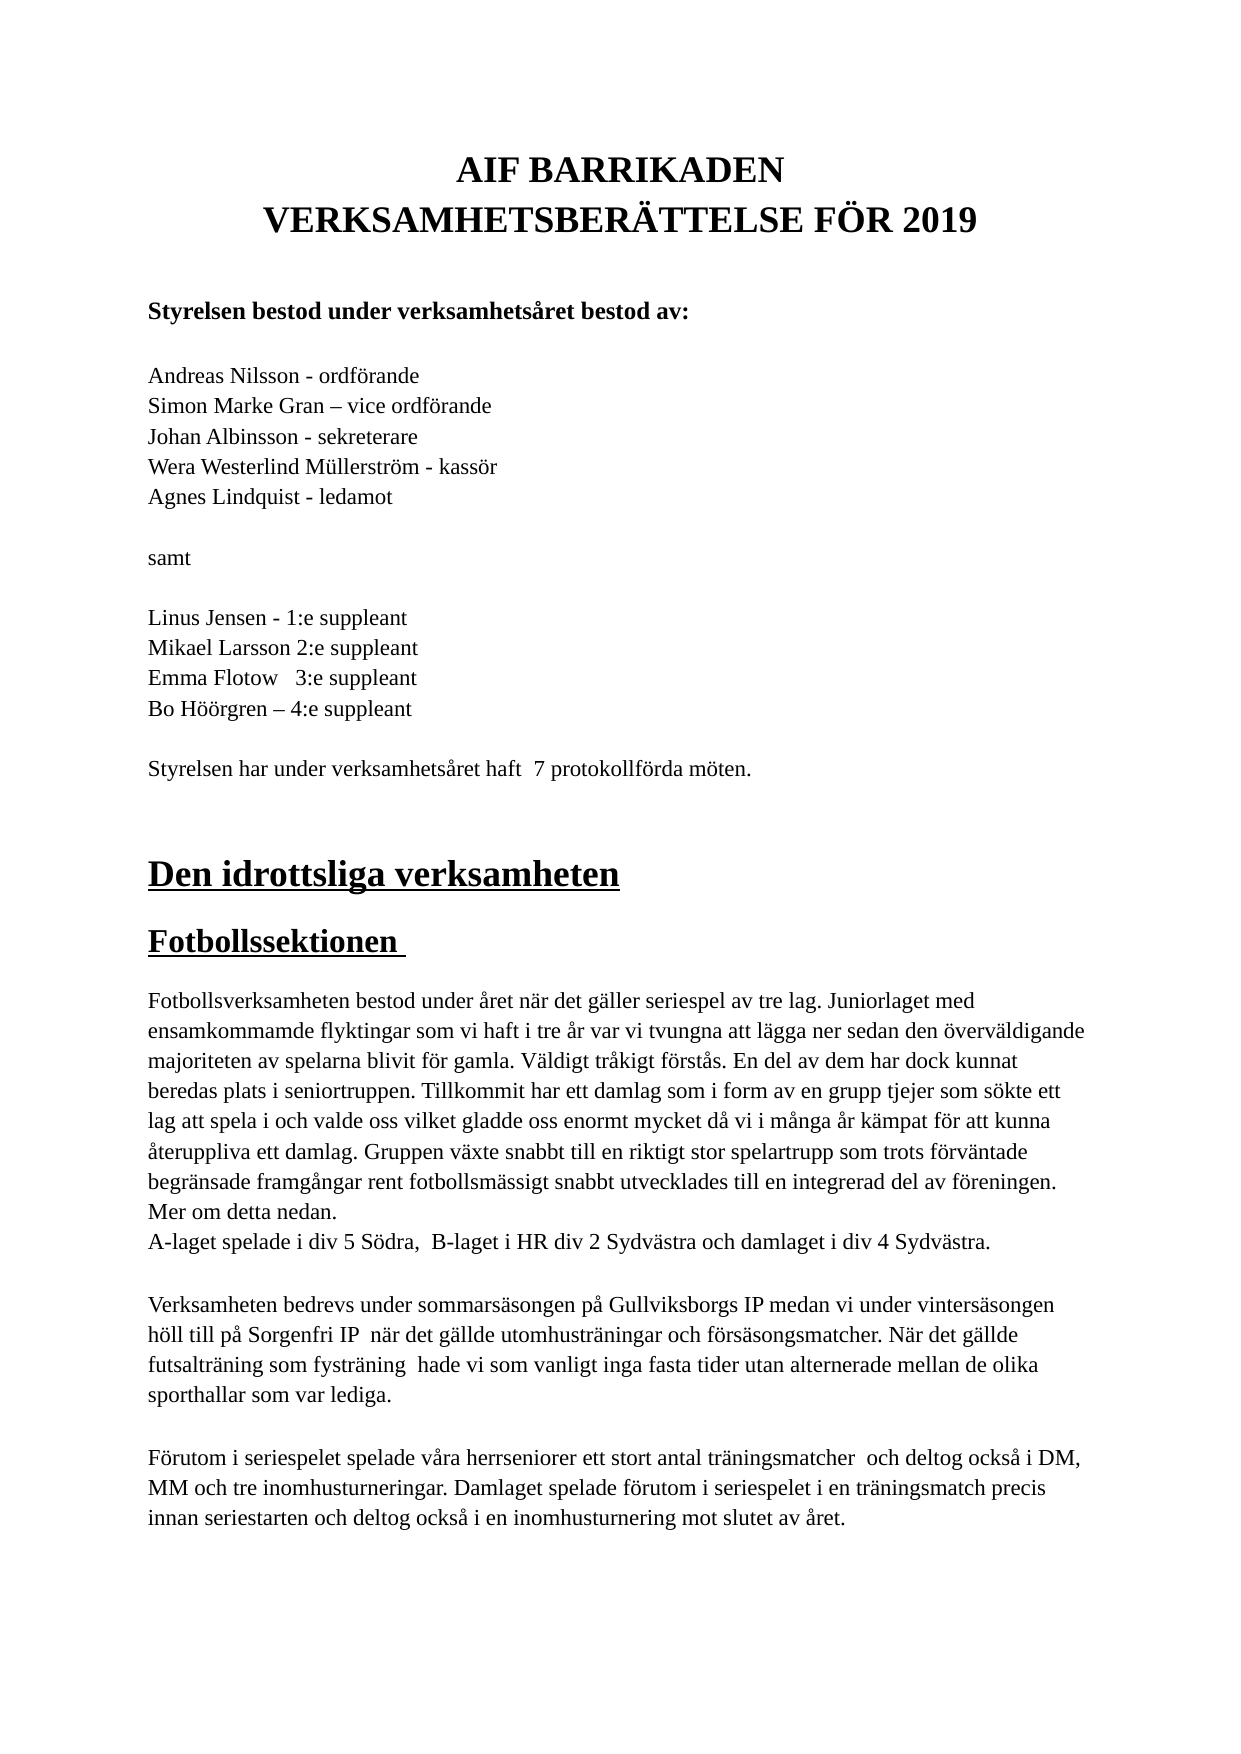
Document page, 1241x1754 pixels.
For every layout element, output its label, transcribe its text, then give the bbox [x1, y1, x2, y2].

text Emma Flotow 3:e suppleant [148, 664, 1093, 691]
text Styrelsen har under verksamhetsåret haft 7 protokollförda möten. [148, 755, 1093, 781]
text Simon Marke Gran – vice ordförande [148, 393, 1093, 419]
text Johan Albinsson - sekreterare [148, 423, 1093, 449]
text Fotbollsverksamheten bestod under året när det gäller seriespel av tre lag. Juniorlaget med ensamkommamde flyktingar som vi haft i tre år var vi tvungna att lägga ner sedan den överväldigande majoriteten av spelarna blivit för gamla. Väldigt tråkigt förstås. En del av dem har dock kunnat beredas plats i seniortruppen. Tillkommit har ett damlag som i form av en grupp tjejer som sökte ett lag att spela i och valde oss vilket gladde oss enormt mycket då vi i många år kämpat för att kunna återuppliva ett damlag. Gruppen växte snabbt till en riktigt stor spelartrupp som trots förväntade begränsade framgångar rent fotbollsmässigt snabbt utvecklades till en integrerad del av föreningen. Mer om detta nedan. [148, 987, 1093, 1224]
text Wera Westerlind Müllerström - kassör [148, 453, 1093, 479]
text Bo Höörgren – 4:e suppleant [148, 695, 1093, 721]
text Linus Jensen - 1:e suppleant [148, 604, 1093, 630]
text Verksamheten bedrevs under sommarsäsongen på Gullviksborgs IP medan vi under vintersäsongen höll till på Sorgenfri IP när det gällde utomhusträningar och försäsongsmatcher. När det gällde futsalträning som fysträning hade vi som vanligt inga fasta tider utan alternerade mellan de olika sporthallar som var lediga. [148, 1291, 1093, 1408]
text Andreas Nilsson - ordförande [148, 362, 1093, 389]
text AIF BARRIKADEN [148, 148, 1093, 191]
text Agnes Lindquist - ledamot [148, 483, 1093, 509]
text Den idrottsliga verksamheten [148, 851, 1093, 894]
text Fotbollssektionen [148, 922, 1093, 960]
text Styrelsen bestod under verksamhetsåret bestod av: [148, 296, 1093, 325]
text A-laget spelade i div 5 Södra, B-laget i HR div 2 Sydvästra och damlaget i div 4 Sydvästra. [148, 1228, 1093, 1255]
text Förutom i seriespelet spelade våra herrseniorer ett stort antal träningsmatcher och deltog också i DM, MM och tre inomhusturneringar. Damlaget spelade förutom i seriespelet i en träningsmatch precis innan seriestarten och deltog också i en inomhusturnering mot slutet av året. [148, 1444, 1093, 1531]
text Mikael Larsson 2:e suppleant [148, 634, 1093, 661]
text VERKSAMHETSBERÄTTELSE FÖR 2019 [148, 197, 1093, 240]
text samt [148, 544, 1093, 570]
